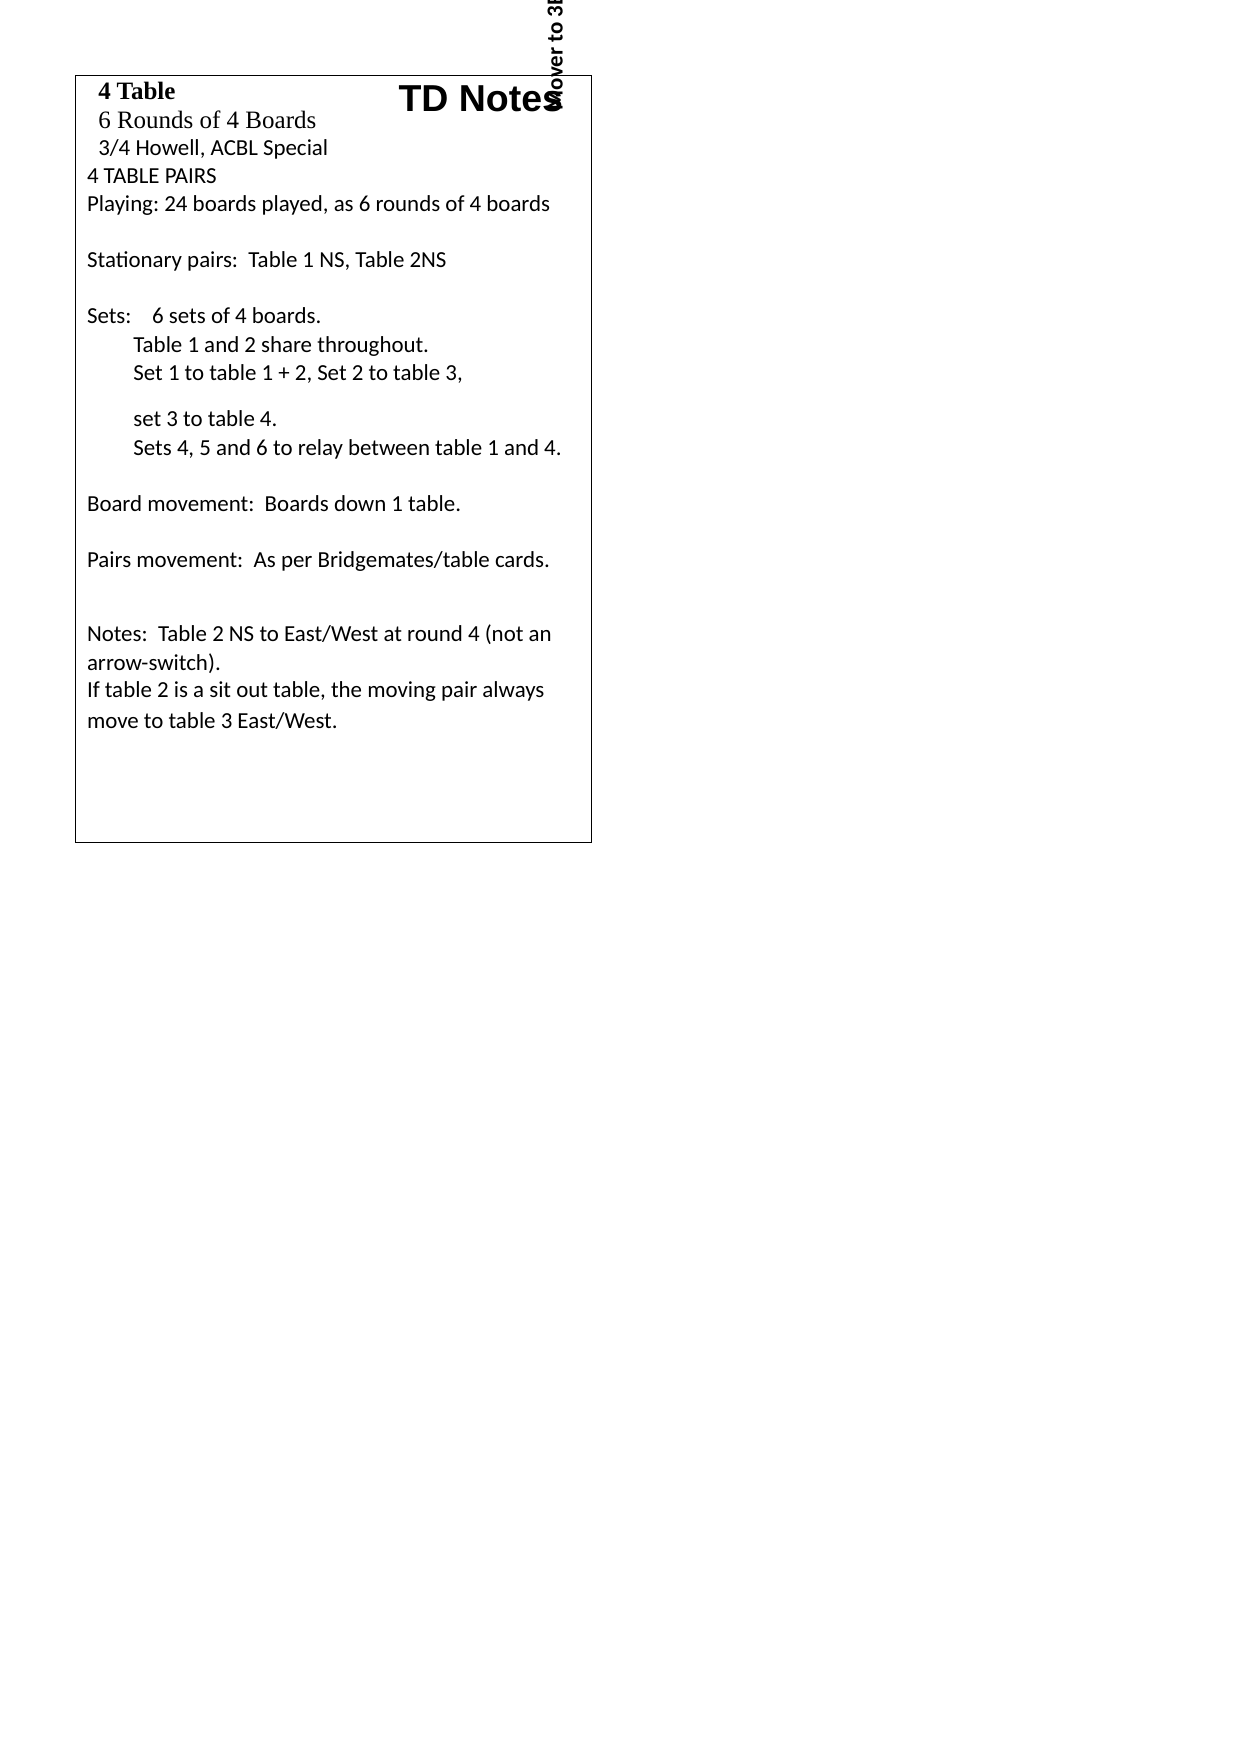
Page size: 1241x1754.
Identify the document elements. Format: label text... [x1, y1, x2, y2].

table_cell 4 TABLE PAIRS Playing: 24 boards played, as 6 rounds of 4 boards Stationary pairs: Table 1 NS, Table 2NS Sets: 6 sets of 4 boards. Table 1 and 2 share throughout. Set 1 to table 1 + 2, Set 2 to table 3, set 3 to table 4. Sets 4, 5 and 6 to relay between table 1 and 4. Board movement: Boards down 1 table. Pairs movement: As per Bridgemates/table cards. Notes: Table 2 NS to East/West at round 4 (not an arrow-switch). If table 2 is a sit out table, the moving pair always move to table 3 East/West. [76, 76, 591, 842]
